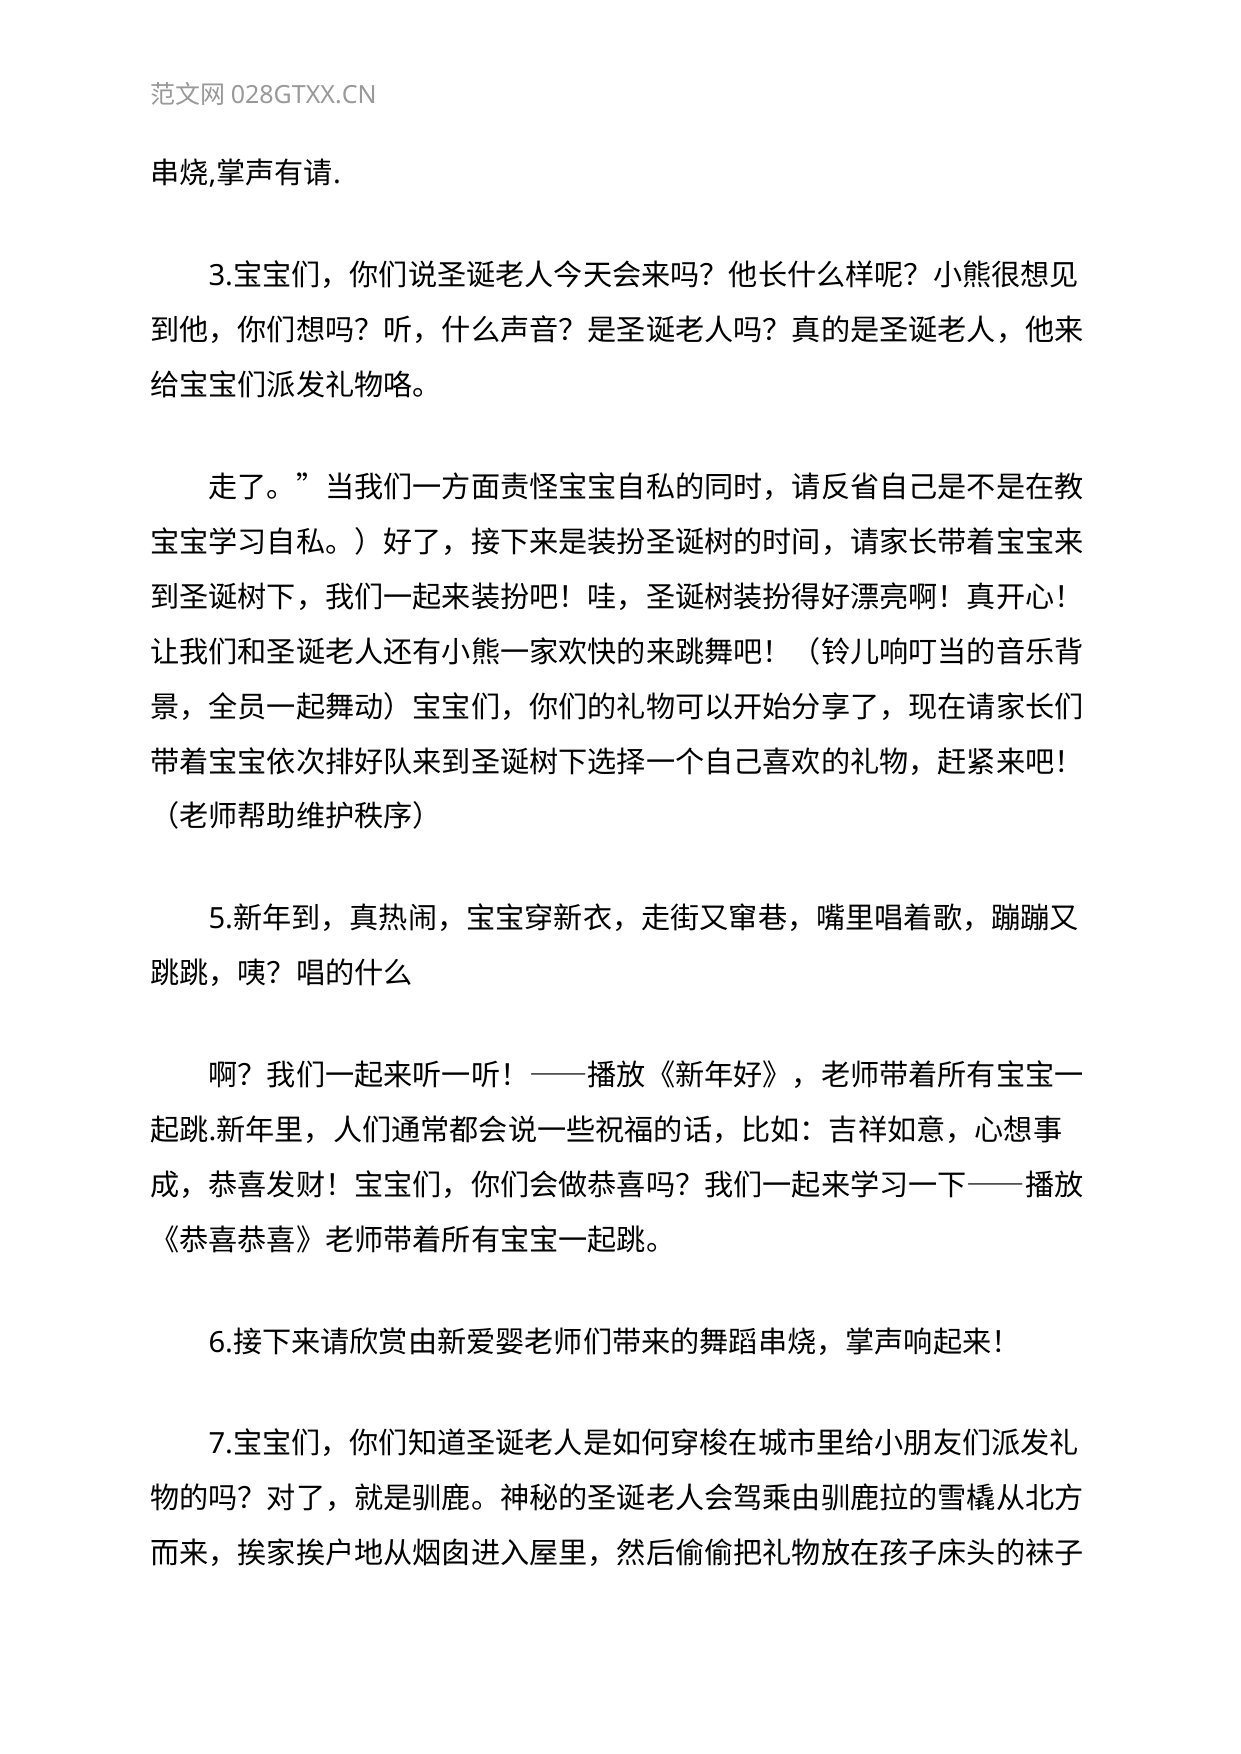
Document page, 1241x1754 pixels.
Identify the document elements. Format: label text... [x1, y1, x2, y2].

text 5.新年到，真热闹，宝宝穿新衣，走街又窜巷，嘴里唱着歌，蹦蹦又跳跳，咦？唱的什么 [150, 895, 1090, 992]
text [150, 1420, 1090, 1572]
text 3.宝宝们，你们说圣诞老人今天会来吗？他长什么样呢？小熊很想见到他，你们想吗？听，什么声音？是圣诞老人吗？真的是圣诞老人，他来给宝宝们派发礼物咯。 [150, 252, 1090, 404]
text 啊？我们一起来听一听！——播放《新年好》，老师带着所有宝宝一起跳.新年里，人们通常都会说一些祝福的话，比如：吉祥如意，心想事成，恭喜发财！宝宝们，你们会做恭喜吗？我们一起来学习一下——播放《恭喜恭喜》老师带着所有宝宝一起跳。 [150, 1052, 1090, 1259]
text 走了。”当我们一方面责怪宝宝自私的同时，请反省自己是不是在教宝宝学习自私。）好了，接下来是装扮圣诞树的时间，请家长带着宝宝来到圣诞树下，我们一起来装扮吧！哇，圣诞树装扮得好漂亮啊！真开心！让我们和圣诞老人还有小熊一家欢快的来跳舞吧！（铃儿响叮当的音乐背景，全员一起舞动）宝宝们，你们的礼物可以开始分享了，现在请家长们带着宝宝依次排好队来到圣诞树下选择一个自己喜欢的礼物，赶紧来吧！（老师帮助维护秩序） [150, 464, 1090, 835]
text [150, 150, 1090, 192]
text 6.接下来请欣赏由新爱婴老师们带来的舞蹈串烧，掌声响起来！ [150, 1318, 1090, 1361]
